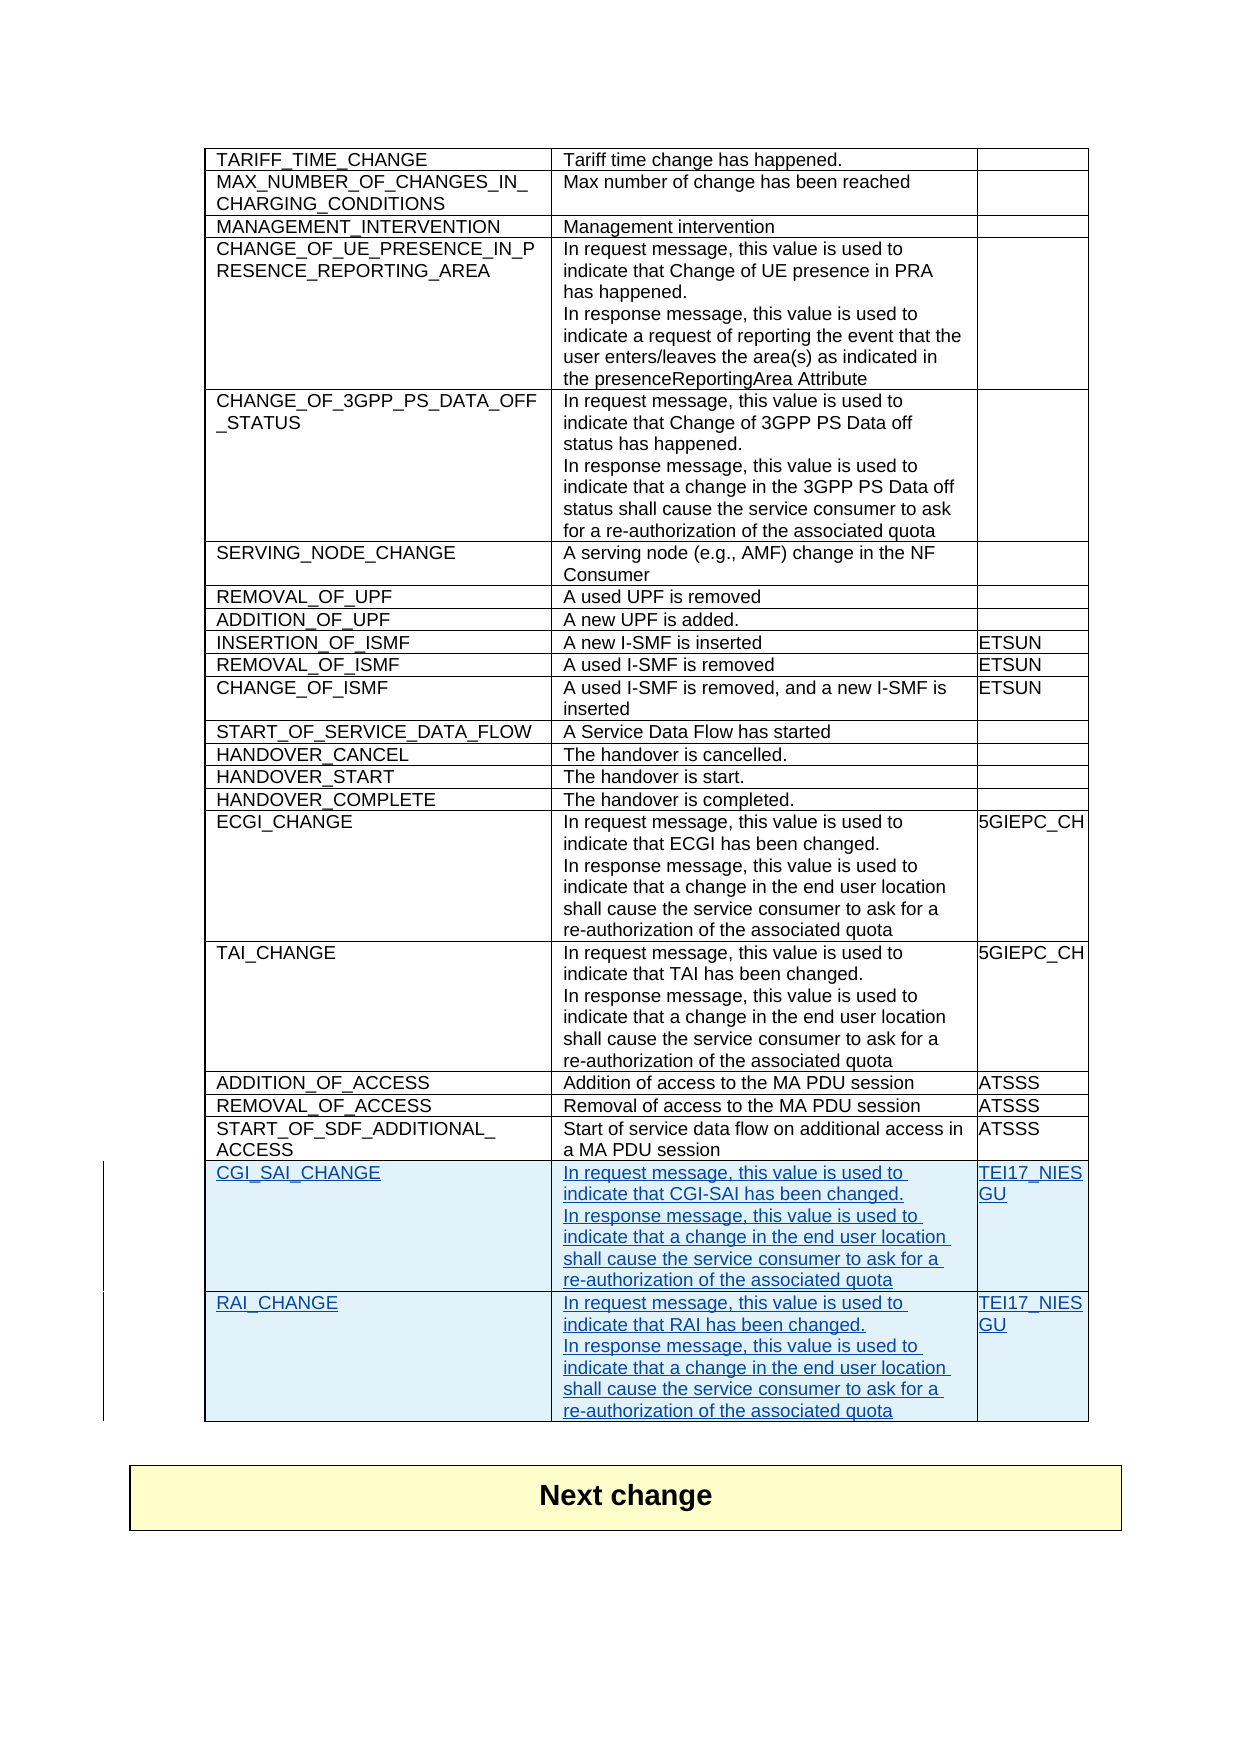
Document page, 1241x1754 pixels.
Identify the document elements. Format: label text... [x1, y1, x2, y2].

table_cell In request message, this value is used to indicate that TAI has been changed. In response message, this value is used to indicate that a change in the end user location shall cause the service consumer to ask for a re-authorization of the associated quota [552, 942, 977, 1071]
table_cell HANDOVER_START [206, 766, 551, 788]
table_cell 5GIEPC_CH [978, 942, 1088, 1071]
table_cell Management intervention [552, 216, 977, 237]
table_cell 5GIEPC_CH [978, 811, 1088, 941]
table_cell [978, 216, 1088, 237]
table_cell CHANGE_OF_ISMF [206, 677, 551, 720]
table_header Next change [131, 1466, 1121, 1530]
table_cell [978, 586, 1088, 608]
table_cell TARIFF_TIME_CHANGE [206, 149, 551, 170]
table_cell [978, 766, 1088, 788]
table_cell START_OF_SDF_ADDITIONAL_ACCESS [206, 1117, 551, 1160]
table_cell MAX_NUMBER_OF_CHANGES_IN_CHARGING_CONDITIONS [206, 171, 551, 214]
table_cell [978, 171, 1088, 214]
table_cell The handover is start. [552, 766, 977, 788]
table_cell Tariff time change has happened. [552, 149, 977, 170]
table_cell ATSSS [978, 1117, 1088, 1160]
table_cell [978, 542, 1088, 585]
table_cell CHANGE_OF_3GPP_PS_DATA_OFF_STATUS [206, 390, 551, 541]
table_cell Max number of change has been reached [552, 171, 977, 214]
table_cell [978, 238, 1088, 389]
table_cell A used UPF is removed [552, 586, 977, 608]
table_cell ATSSS [978, 1095, 1088, 1116]
table_cell REMOVAL_OF_ISMF [206, 654, 551, 676]
table_cell INSERTION_OF_ISMF [206, 631, 551, 653]
table_cell A new UPF is added. [552, 609, 977, 630]
table_cell [978, 149, 1088, 170]
table_cell HANDOVER_COMPLETE [206, 789, 551, 810]
table_cell Removal of access to the MA PDU session [552, 1095, 977, 1116]
table_cell ETSUN [978, 677, 1088, 720]
table_cell In request message, this value is used to indicate that Change of UE presence in PRA has happened. In response message, this value is used to indicate a request of reporting the event that the user enters/leaves the area(s) as indicated in the presenceReportingArea Attribute [552, 238, 977, 389]
table_cell MANAGEMENT_INTERVENTION [206, 216, 551, 237]
table_cell A used I-SMF is removed [552, 654, 977, 676]
table_cell ADDITION_OF_UPF [206, 609, 551, 630]
table_cell In request message, this value is used to indicate that ECGI has been changed. In response message, this value is used to indicate that a change in the end user location shall cause the service consumer to ask for a re-authorization of the associated quota [552, 811, 977, 941]
table_cell REMOVAL_OF_UPF [206, 586, 551, 608]
table_cell REMOVAL_OF_ACCESS [206, 1095, 551, 1116]
table_cell [978, 609, 1088, 630]
table_cell TAI_CHANGE [206, 942, 551, 1071]
table_cell In request message, this value is used to indicate that Change of 3GPP PS Data off status has happened. In response message, this value is used to indicate that a change in the 3GPP PS Data off status shall cause the service consumer to ask for a re-authorization of the associated quota [552, 390, 977, 541]
table_cell ETSUN [978, 654, 1088, 676]
table_cell A new I-SMF is inserted [552, 631, 977, 653]
table_cell ETSUN [978, 631, 1088, 653]
table_cell SERVING_NODE_CHANGE [206, 542, 551, 585]
table_cell START_OF_SERVICE_DATA_FLOW [206, 721, 551, 742]
table_cell [978, 721, 1088, 742]
table_cell [978, 789, 1088, 810]
table_cell ATSSS [978, 1072, 1088, 1094]
table_cell A serving node (e.g., AMF) change in the NF Consumer [552, 542, 977, 585]
table_cell ADDITION_OF_ACCESS [206, 1072, 551, 1094]
table_cell Start of service data flow on additional access in a MA PDU session [552, 1117, 977, 1160]
table_cell ECGI_CHANGE [206, 811, 551, 941]
table_cell A used I-SMF is removed, and a new I-SMF is inserted [552, 677, 977, 720]
table_cell A Service Data Flow has started [552, 721, 977, 742]
table_cell [978, 744, 1088, 765]
table_cell Addition of access to the MA PDU session [552, 1072, 977, 1094]
table_cell CHANGE_OF_UE_PRESENCE_IN_PRESENCE_REPORTING_AREA [206, 238, 551, 389]
table_cell The handover is completed. [552, 789, 977, 810]
table_cell HANDOVER_CANCEL [206, 744, 551, 765]
table_cell [978, 390, 1088, 541]
table_cell The handover is cancelled. [552, 744, 977, 765]
